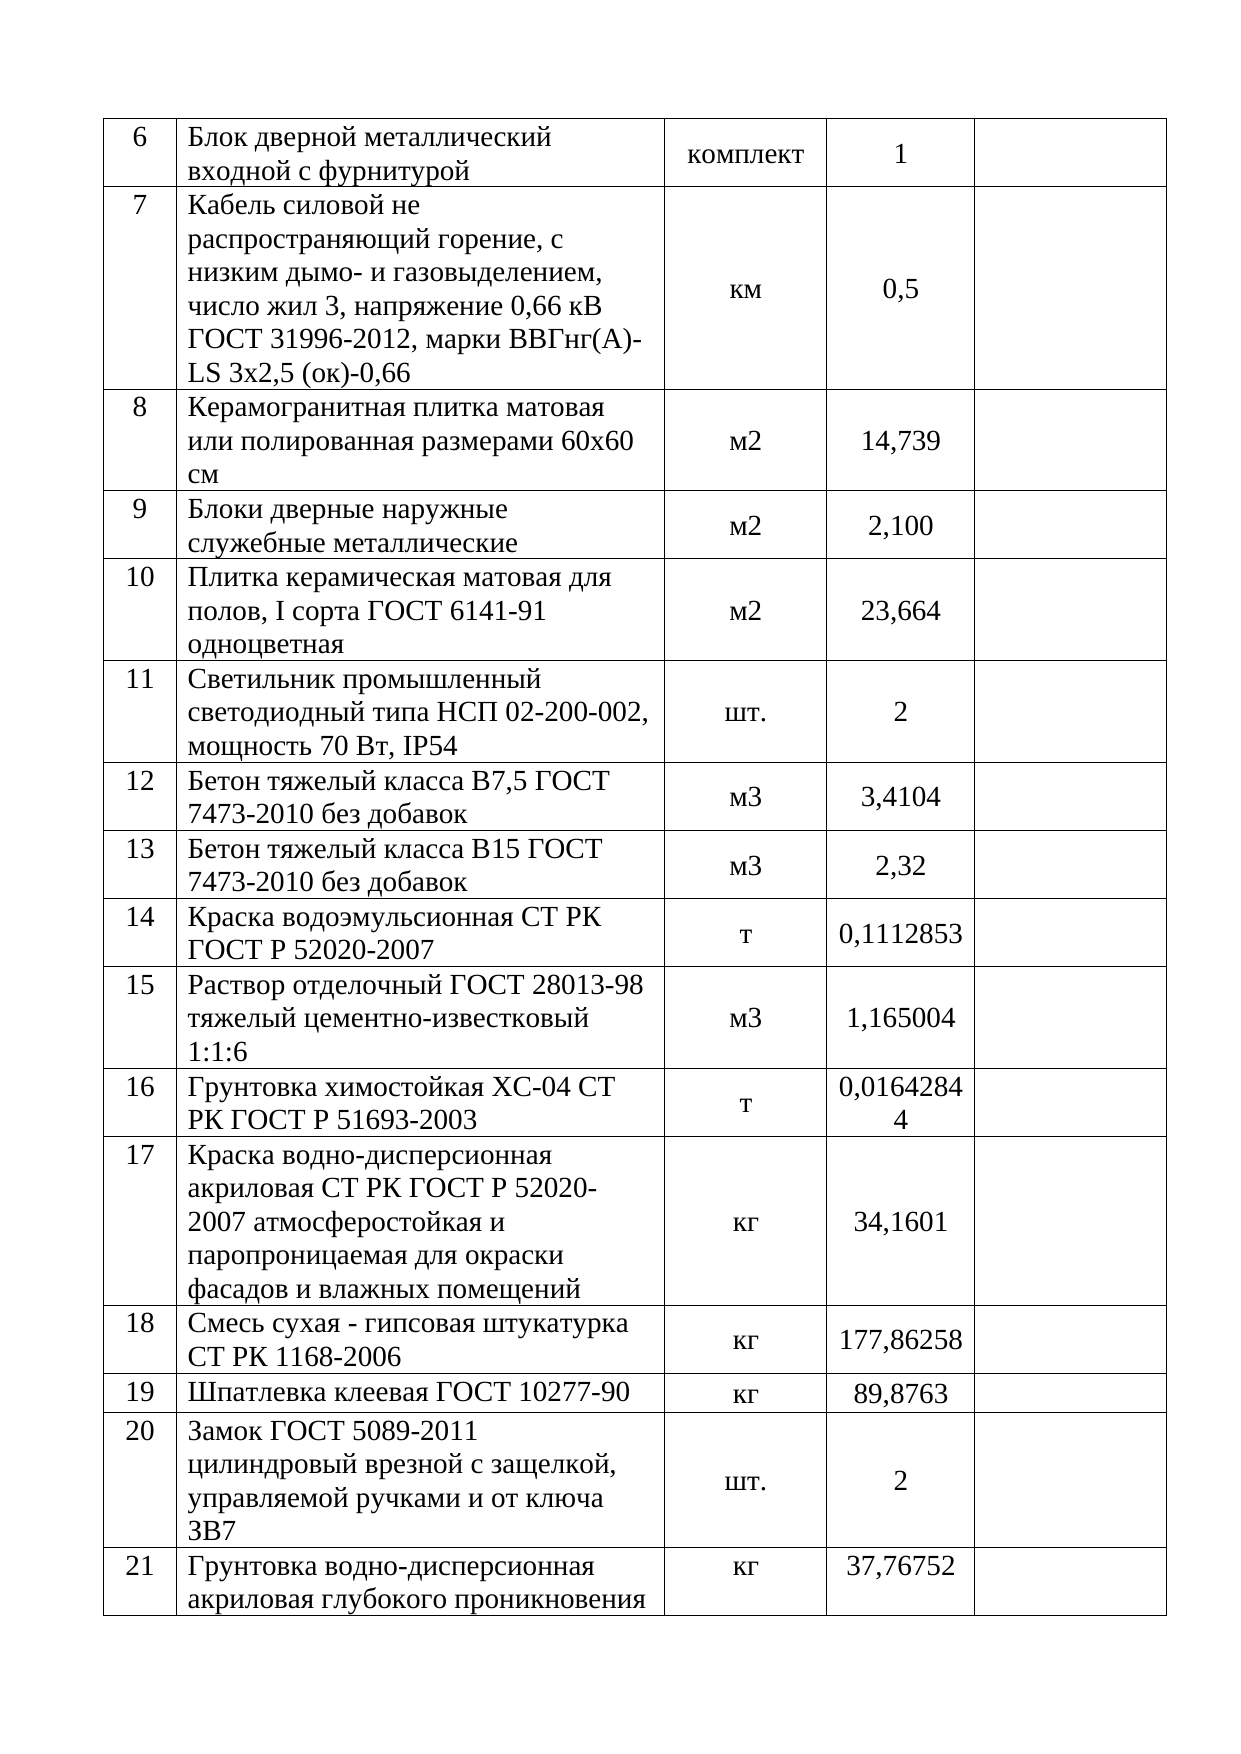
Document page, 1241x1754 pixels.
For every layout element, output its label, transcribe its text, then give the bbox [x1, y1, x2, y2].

table_cell т [665, 899, 826, 966]
table_cell кг [665, 1306, 826, 1373]
table_cell [975, 763, 1166, 830]
table_cell 2,100 [827, 491, 974, 558]
table_cell 6 [104, 119, 176, 186]
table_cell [177, 1548, 664, 1615]
table_cell 20 [104, 1413, 176, 1547]
table_cell 0,01642844 [827, 1069, 974, 1136]
table_cell [975, 491, 1166, 558]
table_cell [975, 1306, 1166, 1373]
table_cell Керамогранитная плитка матовая или полированная размерами 60x60 см [177, 390, 664, 490]
table_cell шт. [665, 1413, 826, 1547]
table_cell 21 [104, 1548, 176, 1615]
table_cell Бетон тяжелый класса В15 ГОСТ 7473-2010 без добавок [177, 831, 664, 898]
table_cell Смесь сухая - гипсовая штукатурка СТ РК 1168-2006 [177, 1306, 664, 1373]
table_cell 17 [104, 1137, 176, 1304]
table_cell 3,4104 [827, 763, 974, 830]
table_cell [975, 1548, 1166, 1615]
table_cell [975, 1413, 1166, 1547]
table_cell Краска водно-дисперсионная акриловая СТ РК ГОСТ Р 52020-2007 атмосферостойкая и паропроницаемая для окраски фасадов и влажных помещений [177, 1137, 664, 1304]
table_cell Плитка керамическая матовая для полов, I сорта ГОСТ 6141-91 одноцветная [177, 559, 664, 660]
table_cell [975, 899, 1166, 966]
table_cell Шпатлевка клеевая ГОСТ 10277-90 [177, 1374, 664, 1412]
table_cell Блок дверной металлический входной с фурнитурой [177, 119, 664, 186]
table_cell 15 [104, 967, 176, 1068]
table_cell 0,5 [827, 187, 974, 388]
table_cell комплект [665, 119, 826, 186]
table_cell Раствор отделочный ГОСТ 28013-98 тяжелый цементно-известковый 1:1:6 [177, 967, 664, 1068]
table_cell м3 [665, 831, 826, 898]
table_cell 14,739 [827, 390, 974, 490]
table_cell кг [665, 1137, 826, 1304]
table_cell Блоки дверные наружные служебные металлические [177, 491, 664, 558]
table_cell Бетон тяжелый класса В7,5 ГОСТ 7473-2010 без добавок [177, 763, 664, 830]
table_cell шт. [665, 661, 826, 762]
table_cell 13 [104, 831, 176, 898]
table_cell 8 [104, 390, 176, 490]
table_cell м3 [665, 967, 826, 1068]
table_cell т [665, 1069, 826, 1136]
table_cell [975, 831, 1166, 898]
table_cell 177,86258 [827, 1306, 974, 1373]
table_cell Замок ГОСТ 5089-2011 цилиндровый врезной с защелкой, управляемой ручками и от ключа ЗВ7 [177, 1413, 664, 1547]
table_cell [975, 119, 1166, 186]
table_cell 23,664 [827, 559, 974, 660]
table_cell 37,76752 [827, 1548, 974, 1615]
table_cell 2 [827, 661, 974, 762]
table_cell 10 [104, 559, 176, 660]
table_cell 16 [104, 1069, 176, 1136]
table_cell 2,32 [827, 831, 974, 898]
table_cell 89,8763 [827, 1374, 974, 1412]
table_cell Краска водоэмульсионная СТ РК ГОСТ Р 52020-2007 [177, 899, 664, 966]
table_cell 19 [104, 1374, 176, 1412]
table_cell 9 [104, 491, 176, 558]
table_cell Грунтовка химостойкая ХС-04 СТ РК ГОСТ Р 51693-2003 [177, 1069, 664, 1136]
table_cell 14 [104, 899, 176, 966]
table_cell Светильник промышленный светодиодный типа НСП 02-200-002, мощность 70 Вт, IP54 [177, 661, 664, 762]
table_cell 11 [104, 661, 176, 762]
table_cell м3 [665, 763, 826, 830]
table_cell [975, 1069, 1166, 1136]
table_cell кг [665, 1548, 826, 1615]
table_cell Кабель силовой не распространяющий горение, с низким дымо- и газовыделением, число жил 3, напряжение 0,66 кВ ГОСТ 31996-2012, марки ВВГнг(А)-LS 3х2,5 (ок)-0,66 [177, 187, 664, 388]
table_cell [975, 1374, 1166, 1412]
table_cell 7 [104, 187, 176, 388]
table_cell 18 [104, 1306, 176, 1373]
table_cell [975, 661, 1166, 762]
table_cell 12 [104, 763, 176, 830]
table_cell [975, 187, 1166, 388]
table_cell м2 [665, 559, 826, 660]
table_cell кг [665, 1374, 826, 1412]
table_cell м2 [665, 491, 826, 558]
table_cell 1 [827, 119, 974, 186]
table_cell [975, 390, 1166, 490]
table_cell 34,1601 [827, 1137, 974, 1304]
table_cell [975, 967, 1166, 1068]
table_cell м2 [665, 390, 826, 490]
table_cell км [665, 187, 826, 388]
table_cell 1,165004 [827, 967, 974, 1068]
table_cell 0,1112853 [827, 899, 974, 966]
table_cell [975, 559, 1166, 660]
table_cell [975, 1137, 1166, 1304]
table_cell 2 [827, 1413, 974, 1547]
